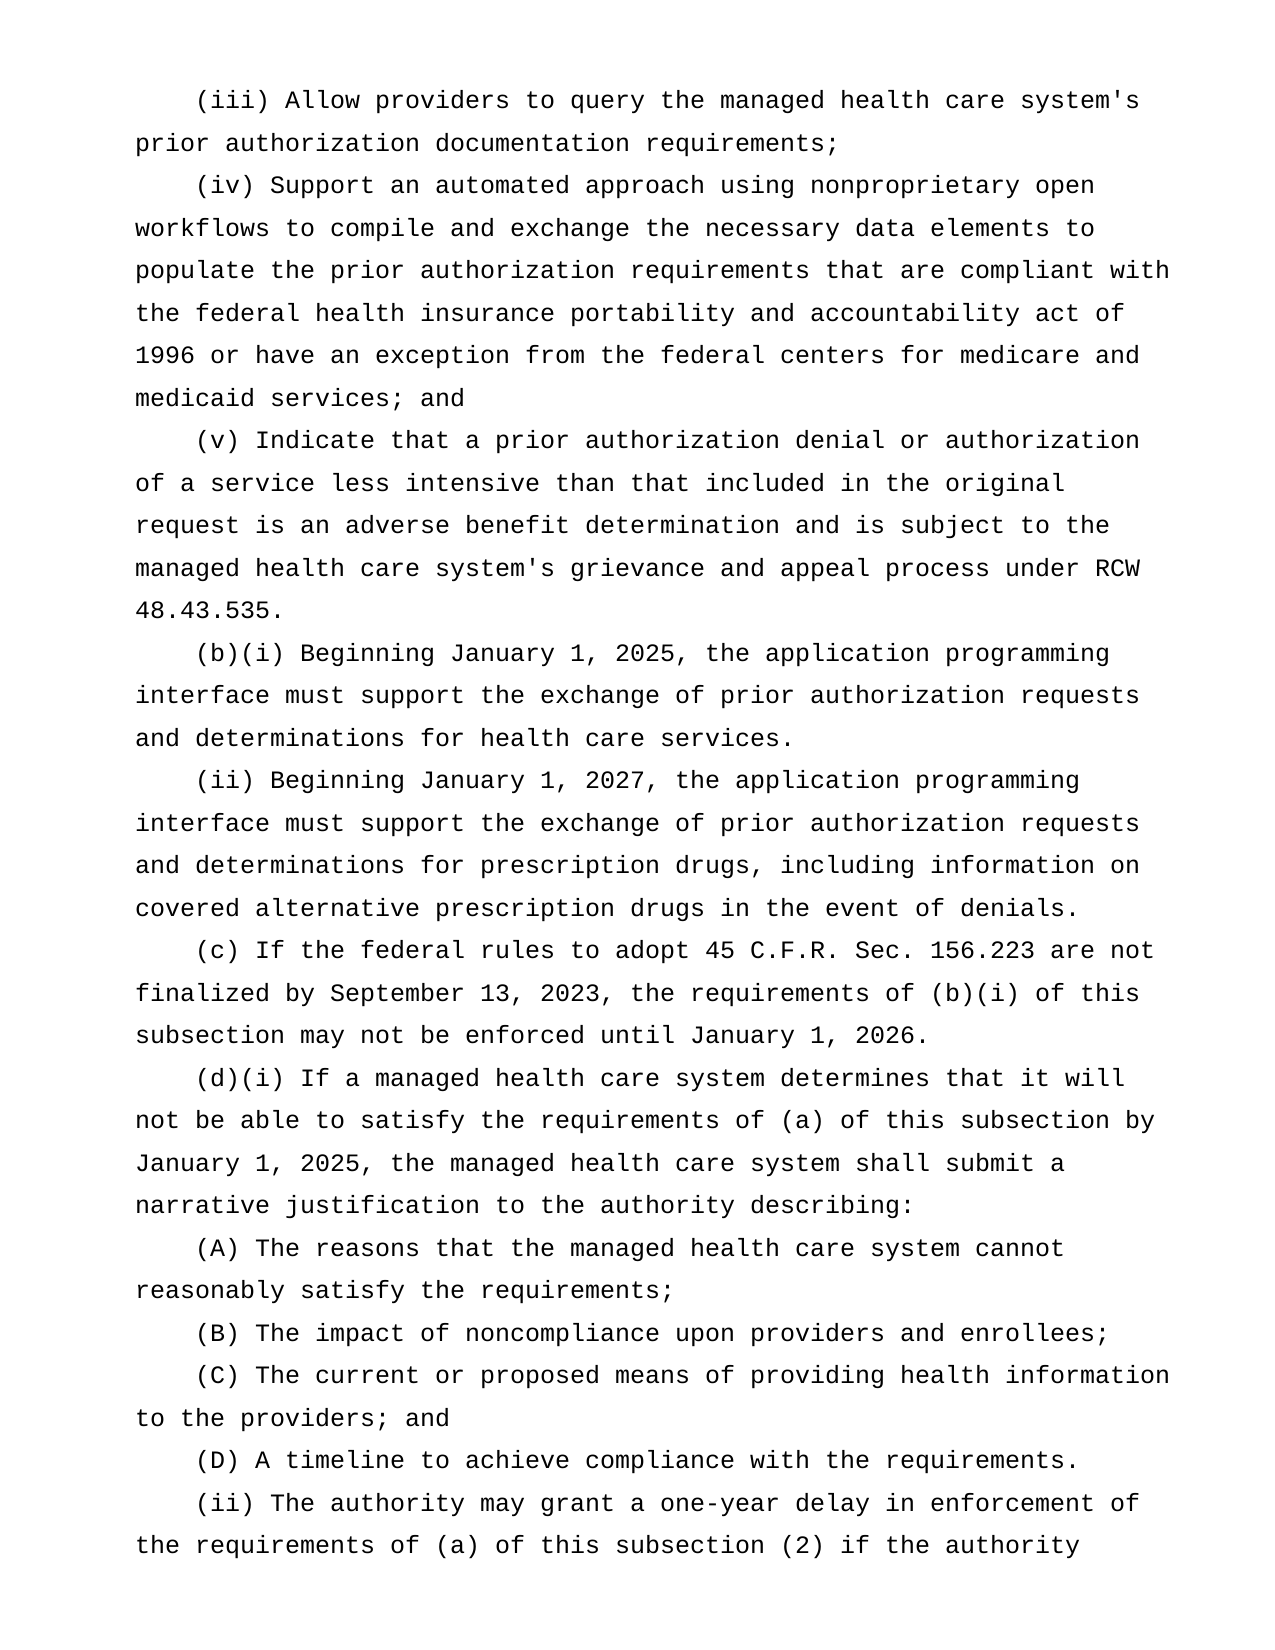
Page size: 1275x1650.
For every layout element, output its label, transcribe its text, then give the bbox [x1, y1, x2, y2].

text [135, 1477, 1170, 1562]
text (D) A timeline to achieve compliance with the requirements. [135, 1435, 1170, 1477]
text (iv) Support an automated approach using nonproprietary open workflows to compile and exchange the necessary data elements to populate the prior authorization requirements that are compliant with the federal health insurance portability and accountability act of 1996 or have an exception from the federal centers for medicare and medicaid services; and [135, 160, 1170, 415]
text (C) The current or proposed means of providing health information to the providers; and [135, 1350, 1170, 1435]
text (d)(i) If a managed health care system determines that it will not be able to satisfy the requirements of (a) of this subsection by January 1, 2025, the managed health care system shall submit a narrative justification to the authority describing: [135, 1052, 1170, 1222]
text (c) If the federal rules to adopt 45 C.F.R. Sec. 156.223 are not finalized by September 13, 2023, the requirements of (b)(i) of this subsection may not be enforced until January 1, 2026. [135, 925, 1170, 1052]
text (iii) Allow providers to query the managed health care system's prior authorization documentation requirements; [135, 75, 1170, 160]
text (ii) Beginning January 1, 2027, the application programming interface must support the exchange of prior authorization requests and determinations for prescription drugs, including information on covered alternative prescription drugs in the event of denials. [135, 755, 1170, 925]
text (B) The impact of noncompliance upon providers and enrollees; [135, 1307, 1170, 1350]
text (b)(i) Beginning January 1, 2025, the application programming interface must support the exchange of prior authorization requests and determinations for health care services. [135, 627, 1170, 755]
text (v) Indicate that a prior authorization denial or authorization of a service less intensive than that included in the original request is an adverse benefit determination and is subject to the managed health care system's grievance and appeal process under RCW 48.43.535. [135, 415, 1170, 627]
text (A) The reasons that the managed health care system cannot reasonably satisfy the requirements; [135, 1222, 1170, 1307]
